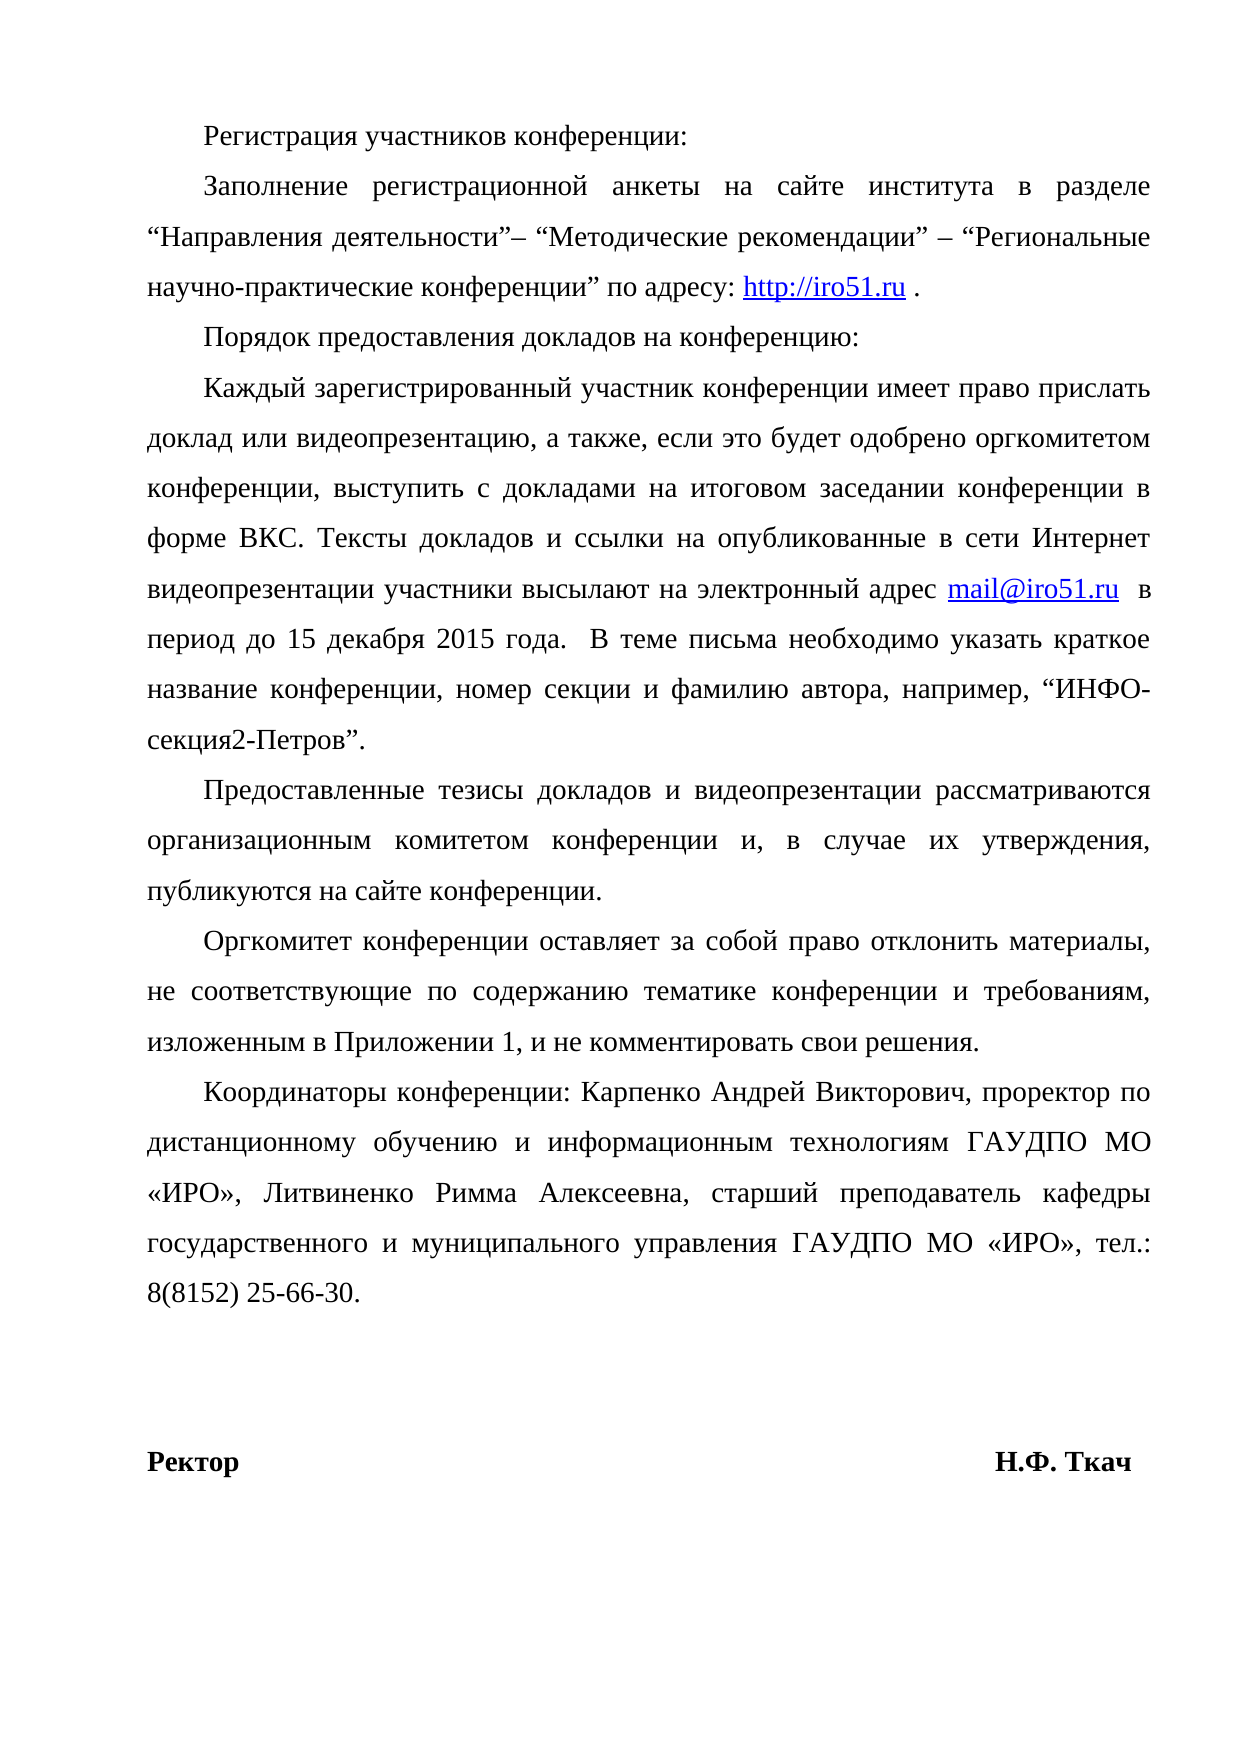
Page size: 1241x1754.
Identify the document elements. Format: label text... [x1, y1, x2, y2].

text Оргкомитет конференции оставляет за собой право отклонить материалы, не соответствующие по содержанию тематике конференции и требованиям, изложенным в Приложении 1, и не комментировать свои решения. [147, 923, 1152, 1057]
text Координаторы конференции: Карпенко Андрей Викторович, проректор по дистанционному обучению и информационным технологиям ГАУДПО МО «ИРО», Литвиненко Римма Алексеевна, старший преподаватель кафедры государственного и муниципального управления ГАУДПО МО «ИРО», тел.: 8(8152) 25-66-30. [147, 1074, 1152, 1309]
text Регистрация участников конференции: [147, 118, 1152, 152]
text Ректор Н.Ф. Ткач [147, 1444, 1152, 1478]
text Каждый зарегистрированный участник конференции имеет право прислать доклад или видеопрезентацию, а также, если это будет одобрено оргкомитетом конференции, выступить с докладами на итоговом заседании конференции в форме ВКС. Тексты докладов и ссылки на опубликованные в сети Интернет видеопрезентации участники высылают на электронный адрес mail@iro51.ru в период до 15 декабря 2015 года. В теме письма необходимо указать краткое название конференции, номер секции и фамилию автора, например, “ИНФО-секция2-Петров”. [147, 370, 1152, 755]
text Порядок предоставления докладов на конференцию: [147, 319, 1152, 353]
text Предоставленные тезисы докладов и видеопрезентации рассматриваются организационным комитетом конференции и, в случае их утверждения, публикуются на сайте конференции. [147, 772, 1152, 906]
text Заполнение регистрационной анкеты на сайте института в разделе “Направления деятельности”– “Методические рекомендации” – “Региональные научно-практические конференции” по адресу: http://iro51.ru . [147, 168, 1152, 303]
